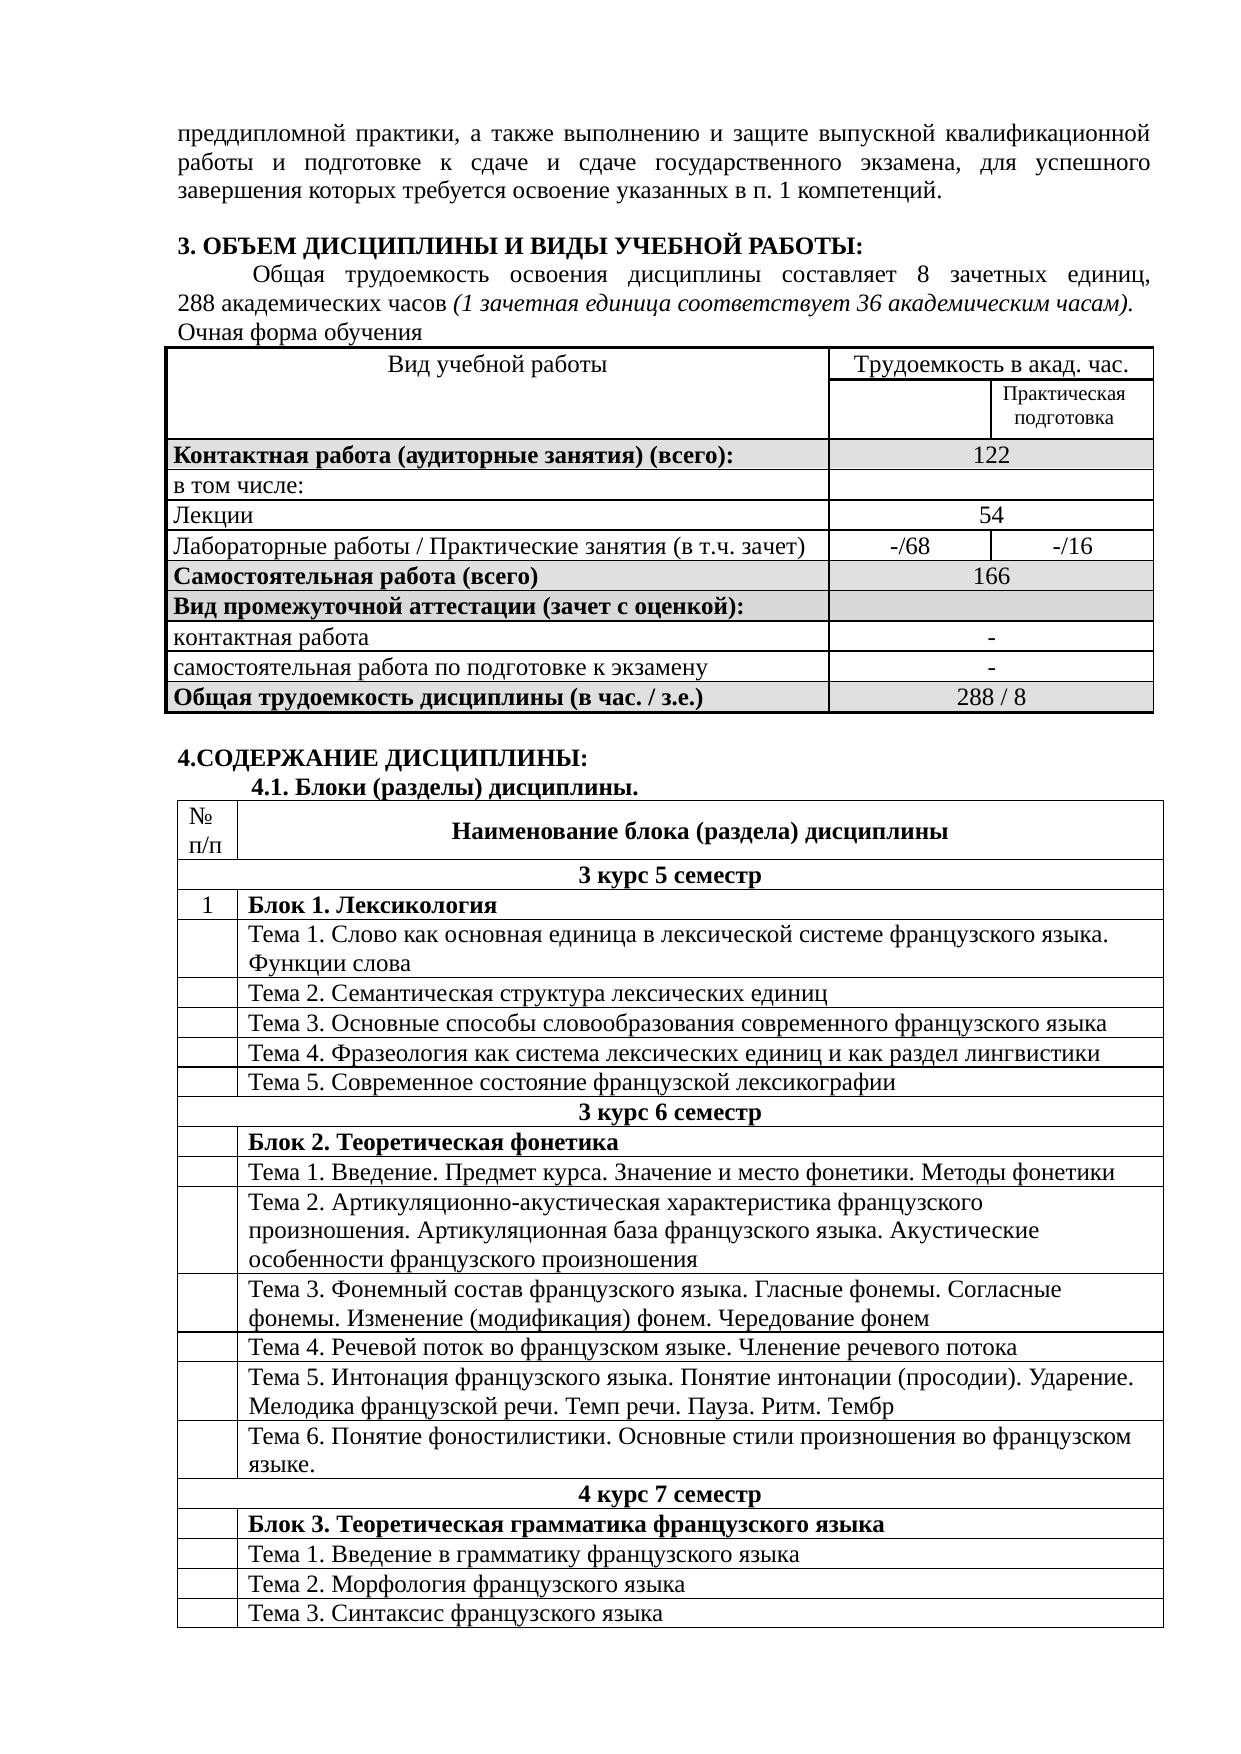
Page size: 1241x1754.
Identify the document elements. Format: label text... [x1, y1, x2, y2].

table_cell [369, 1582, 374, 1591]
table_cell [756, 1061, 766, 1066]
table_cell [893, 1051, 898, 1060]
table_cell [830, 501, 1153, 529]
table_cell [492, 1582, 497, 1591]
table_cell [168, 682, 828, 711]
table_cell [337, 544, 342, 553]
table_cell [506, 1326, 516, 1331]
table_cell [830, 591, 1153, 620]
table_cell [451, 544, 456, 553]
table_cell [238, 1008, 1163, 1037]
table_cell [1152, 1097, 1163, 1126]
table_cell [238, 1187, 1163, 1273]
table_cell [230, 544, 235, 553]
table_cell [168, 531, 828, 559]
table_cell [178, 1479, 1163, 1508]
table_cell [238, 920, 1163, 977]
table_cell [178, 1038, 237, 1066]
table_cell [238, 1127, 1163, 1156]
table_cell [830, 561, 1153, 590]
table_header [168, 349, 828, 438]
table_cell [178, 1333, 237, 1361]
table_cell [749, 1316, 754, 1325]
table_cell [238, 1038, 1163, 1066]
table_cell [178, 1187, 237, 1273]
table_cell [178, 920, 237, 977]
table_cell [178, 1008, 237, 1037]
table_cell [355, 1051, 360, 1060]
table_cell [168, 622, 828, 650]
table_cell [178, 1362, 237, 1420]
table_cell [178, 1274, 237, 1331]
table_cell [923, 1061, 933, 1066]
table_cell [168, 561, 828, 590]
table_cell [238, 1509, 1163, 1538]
text Очная форма обучения [177, 317, 1152, 346]
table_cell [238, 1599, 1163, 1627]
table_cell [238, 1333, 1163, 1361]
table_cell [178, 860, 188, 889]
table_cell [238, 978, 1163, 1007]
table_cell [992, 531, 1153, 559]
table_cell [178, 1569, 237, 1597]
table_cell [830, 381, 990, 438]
text 4.СОДЕРЖАНИЕ ДИСЦИПЛИНЫ: [177, 743, 1152, 772]
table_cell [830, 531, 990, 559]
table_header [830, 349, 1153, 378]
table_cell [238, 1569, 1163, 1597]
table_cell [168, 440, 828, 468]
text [177, 118, 1152, 204]
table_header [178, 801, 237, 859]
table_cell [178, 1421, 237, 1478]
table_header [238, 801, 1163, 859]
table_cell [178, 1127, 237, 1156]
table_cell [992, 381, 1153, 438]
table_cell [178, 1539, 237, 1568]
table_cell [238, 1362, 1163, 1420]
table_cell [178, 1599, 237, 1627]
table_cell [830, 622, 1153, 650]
text Общая трудоемкость освоения дисциплины составляет 8 зачетных единиц, 288 академических часов (1 зачетная единица соответствует 36 академическим часам). [177, 259, 1152, 317]
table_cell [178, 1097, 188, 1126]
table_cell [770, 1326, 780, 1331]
text 4.1. Блоки (разделы) дисциплины. [177, 772, 1152, 800]
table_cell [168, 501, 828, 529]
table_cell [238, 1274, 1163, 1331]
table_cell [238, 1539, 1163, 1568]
text 3. Объем дисциплины и виды учебной работы: [177, 231, 1152, 259]
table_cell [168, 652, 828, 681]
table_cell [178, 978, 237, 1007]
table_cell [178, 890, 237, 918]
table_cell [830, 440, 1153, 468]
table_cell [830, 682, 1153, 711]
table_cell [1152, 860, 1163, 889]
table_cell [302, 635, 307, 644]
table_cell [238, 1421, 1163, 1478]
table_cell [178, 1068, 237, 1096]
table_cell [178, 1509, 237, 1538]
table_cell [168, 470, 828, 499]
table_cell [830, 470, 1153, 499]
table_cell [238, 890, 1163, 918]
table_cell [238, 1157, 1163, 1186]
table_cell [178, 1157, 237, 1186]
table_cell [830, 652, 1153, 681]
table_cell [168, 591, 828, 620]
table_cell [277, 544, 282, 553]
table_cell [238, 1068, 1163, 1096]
